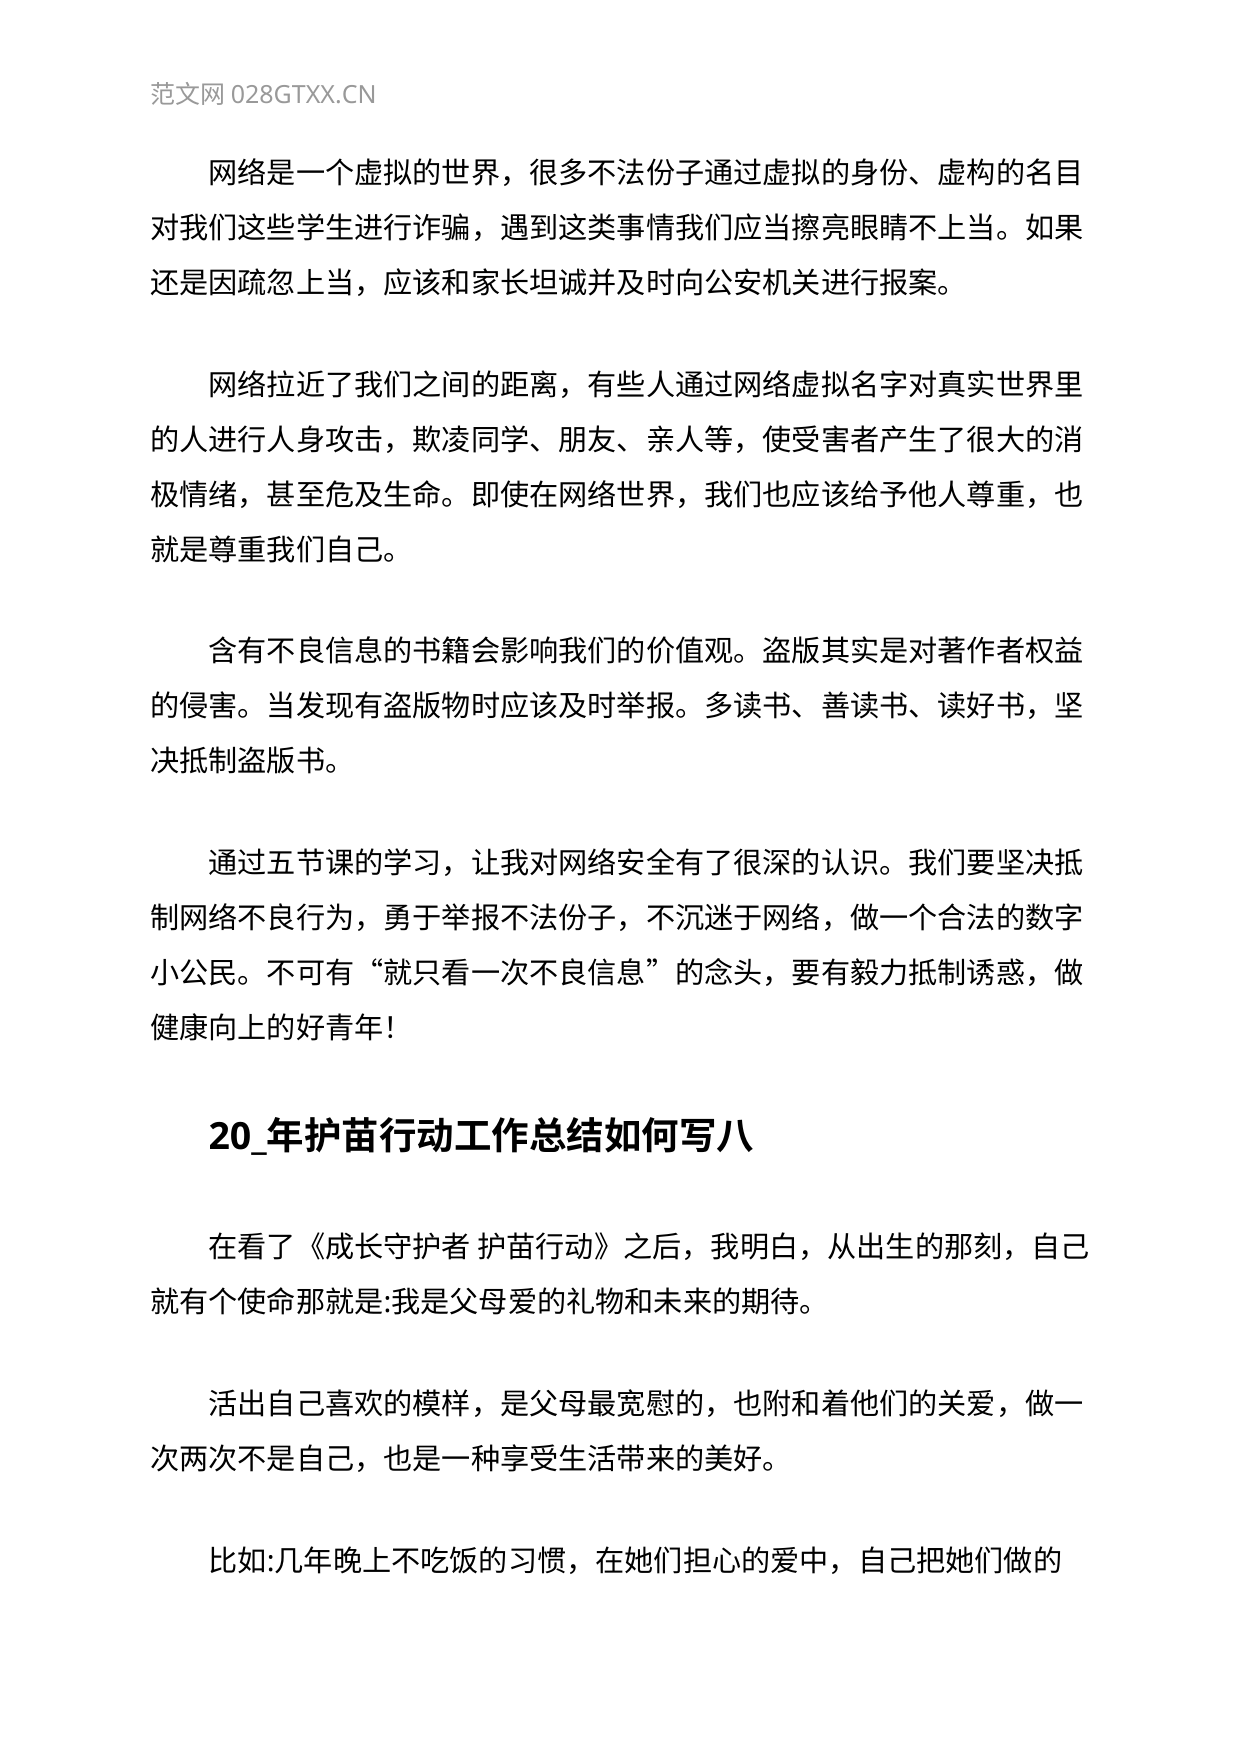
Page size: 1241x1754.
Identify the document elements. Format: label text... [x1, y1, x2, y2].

text 含有不良信息的书籍会影响我们的价值观。盗版其实是对著作者权益的侵害。当发现有盗版物时应该及时举报。多读书、善读书、读好书，坚决抵制盗版书。 [150, 628, 1090, 780]
text 网络拉近了我们之间的距离，有些人通过网络虚拟名字对真实世界里的人进行人身攻击，欺凌同学、朋友、亲人等，使受害者产生了很大的消极情绪，甚至危及生命。即使在网络世界，我们也应该给予他人尊重，也就是尊重我们自己。 [150, 362, 1090, 568]
text 通过五节课的学习，让我对网络安全有了很深的认识。我们要坚决抵制网络不良行为，勇于举报不法份子，不沉迷于网络，做一个合法的数字小公民。不可有“就只看一次不良信息”的念头，要有毅力抵制诱惑，做健康向上的好青年！ [150, 839, 1090, 1047]
text 20_年护苗行动工作总结如何写八 [150, 1106, 1090, 1161]
text 活出自己喜欢的模样，是父母最宽慰的，也附和着他们的关爱，做一次两次不是自己，也是一种享受生活带来的美好。 [150, 1381, 1090, 1478]
text 在看了《成长守护者 护苗行动》之后，我明白，从出生的那刻，自己就有个使命那就是:我是父母爱的礼物和未来的期待。 [150, 1224, 1090, 1321]
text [150, 1537, 1090, 1579]
text 网络是一个虚拟的世界，很多不法份子通过虚拟的身份、虚构的名目对我们这些学生进行诈骗，遇到这类事情我们应当擦亮眼睛不上当。如果还是因疏忽上当，应该和家长坦诚并及时向公安机关进行报案。 [150, 150, 1090, 302]
